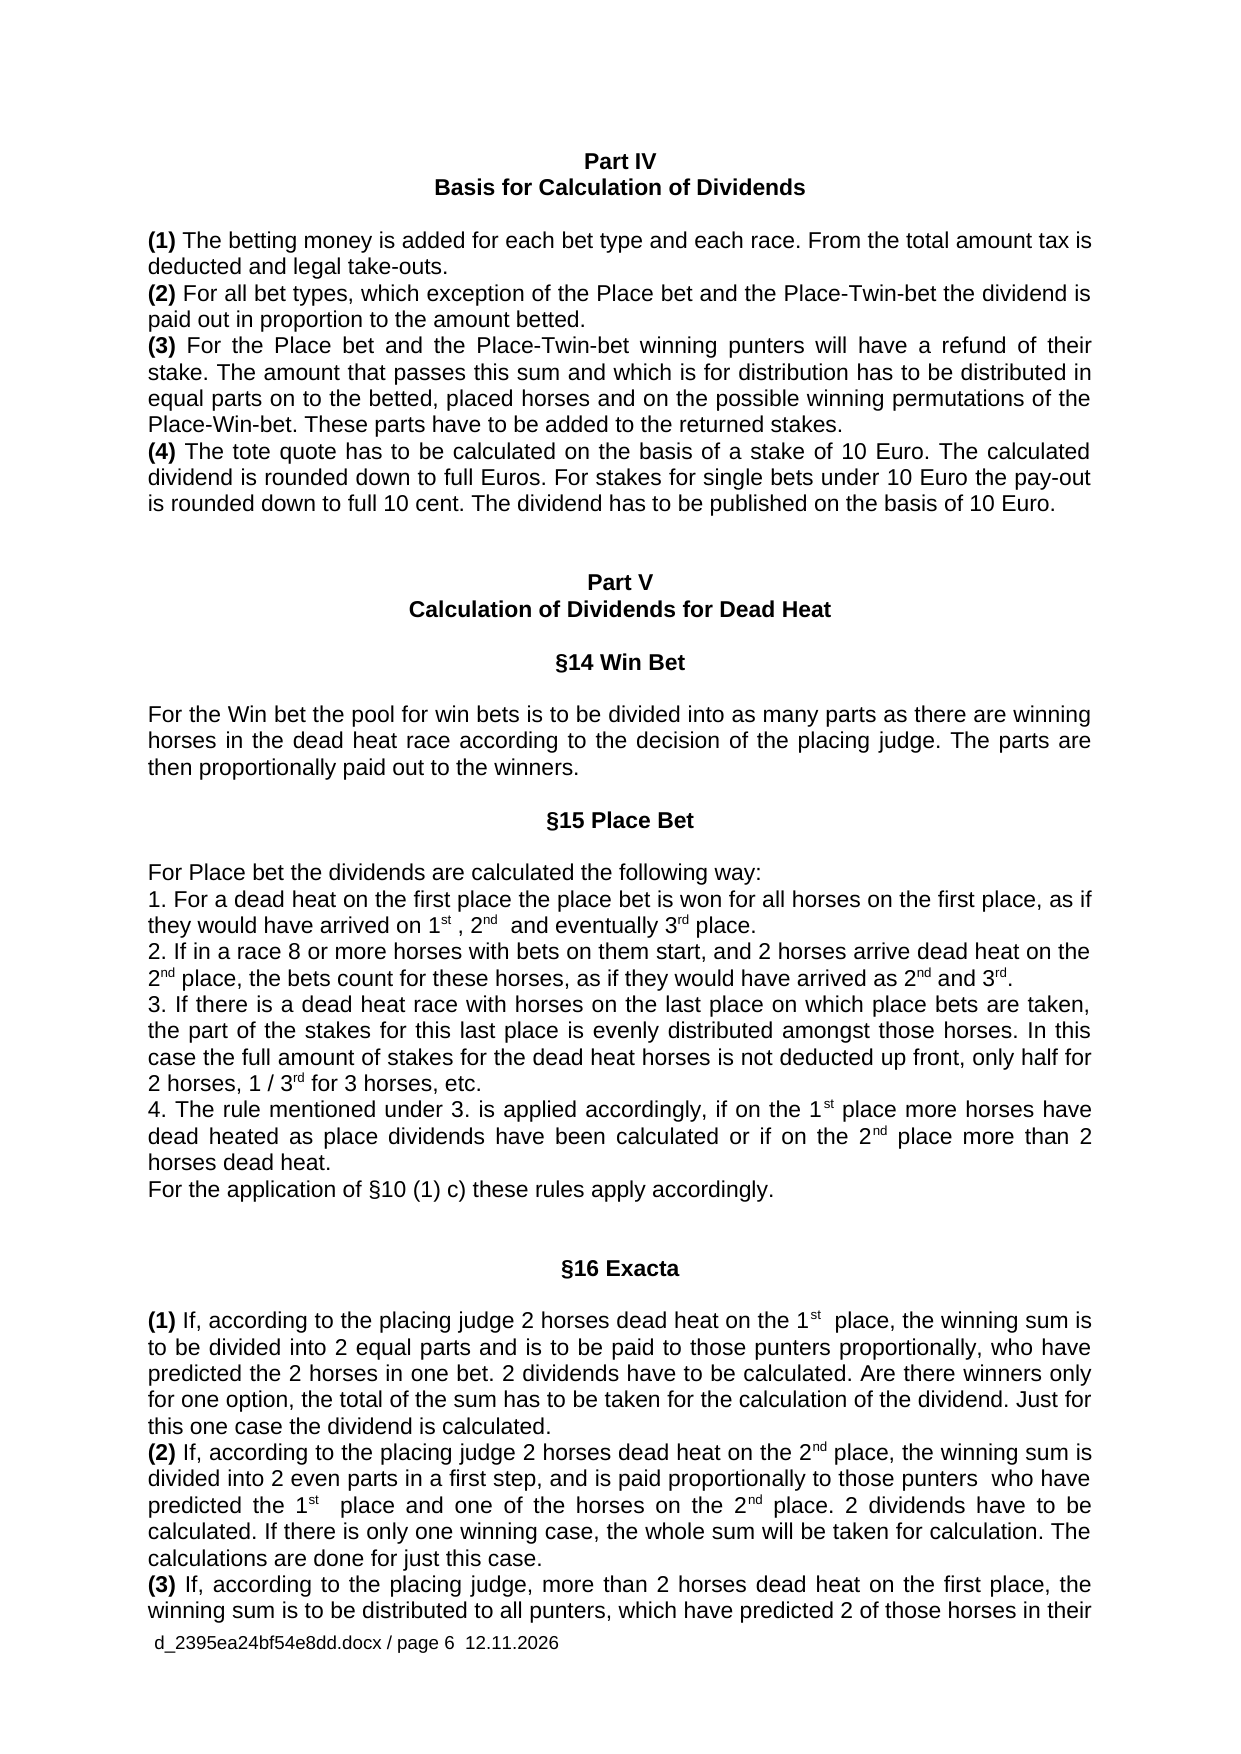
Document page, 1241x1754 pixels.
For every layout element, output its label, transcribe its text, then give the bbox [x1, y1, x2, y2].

text (2) If, according to the placing judge 2 horses dead heat on the 2nd place, the winning sum is divided into 2 even parts in a first step, and is paid proportionally to those punters who have predicted the 1st place and one of the horses on the 2nd place. 2 dividends have to be calculated. If there is only one winning case, the whole sum will be taken for calculation. The calculations are done for just this case. [148, 1439, 1092, 1571]
text Part V [148, 569, 1092, 596]
text Basis for Calculation of Dividends [148, 174, 1092, 200]
text §14 Win Bet [148, 648, 1092, 675]
text 2. If in a race 8 or more horses with bets on them start, and 2 horses arrive dead heat on the 2nd place, the bets count for these horses, as if they would have arrived as 2nd and 3rd. [148, 938, 1092, 991]
text 3. If there is a dead heat race with horses on the last place on which place bets are taken, the part of the stakes for this last place is evenly distributed amongst those horses. In this case the full amount of stakes for the dead heat horses is not deducted up front, only half for 2 horses, 1 / 3rd for 3 horses, etc. [148, 991, 1092, 1096]
text Calculation of Dividends for Dead Heat [148, 596, 1092, 622]
text Part IV [148, 148, 1092, 174]
text (1) The betting money is added for each bet type and each race. From the total amount tax is deducted and legal take-outs. [148, 227, 1092, 279]
text (3) For the Place bet and the Place-Twin-bet winning punters will have a refund of their stake. The amount that passes this sum and which is for distribution has to be distributed in equal parts on to the betted, placed horses and on the possible winning permutations of the Place-Win-bet. These parts have to be added to the returned stakes. [148, 332, 1092, 438]
text For Place bet the dividends are calculated the following way: [148, 859, 1092, 886]
text For the Win bet the pool for win bets is to be divided into as many parts as there are winning horses in the dead heat race according to the decision of the placing judge. The parts are then proportionally paid out to the winners. [148, 701, 1092, 780]
text (4) The tote quote has to be calculated on the basis of a stake of 10 Euro. The calculated dividend is rounded down to full Euros. For stakes for single bets under 10 Euro the pay-out is rounded down to full 10 cent. The dividend has to be published on the basis of 10 Euro. [148, 438, 1092, 517]
text §15 Place Bet [148, 807, 1092, 833]
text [148, 1571, 1092, 1623]
text (2) For all bet types, which exception of the Place bet and the Place-Twin-bet the dividend is paid out in proportion to the amount betted. [148, 279, 1092, 332]
text §16 Exacta [148, 1254, 1092, 1281]
text 1. For a dead heat on the first place the place bet is won for all horses on the first place, as if they would have arrived on 1st , 2nd and eventually 3rd place. [148, 886, 1092, 938]
text For the application of §10 (1) c) these rules apply accordingly. [148, 1176, 1092, 1202]
text (1) If, according to the placing judge 2 horses dead heat on the 1st place, the winning sum is to be divided into 2 equal parts and is to be paid to those punters proportionally, who have predicted the 2 horses in one bet. 2 dividends have to be calculated. Are there winners only for one option, the total of the sum has to be taken for the calculation of the dividend. Just for this one case the dividend is calculated. [148, 1307, 1092, 1439]
text 4. The rule mentioned under 3. is applied accordingly, if on the 1st place more horses have dead heated as place dividends have been calculated or if on the 2nd place more than 2 horses dead heat. [148, 1096, 1092, 1176]
